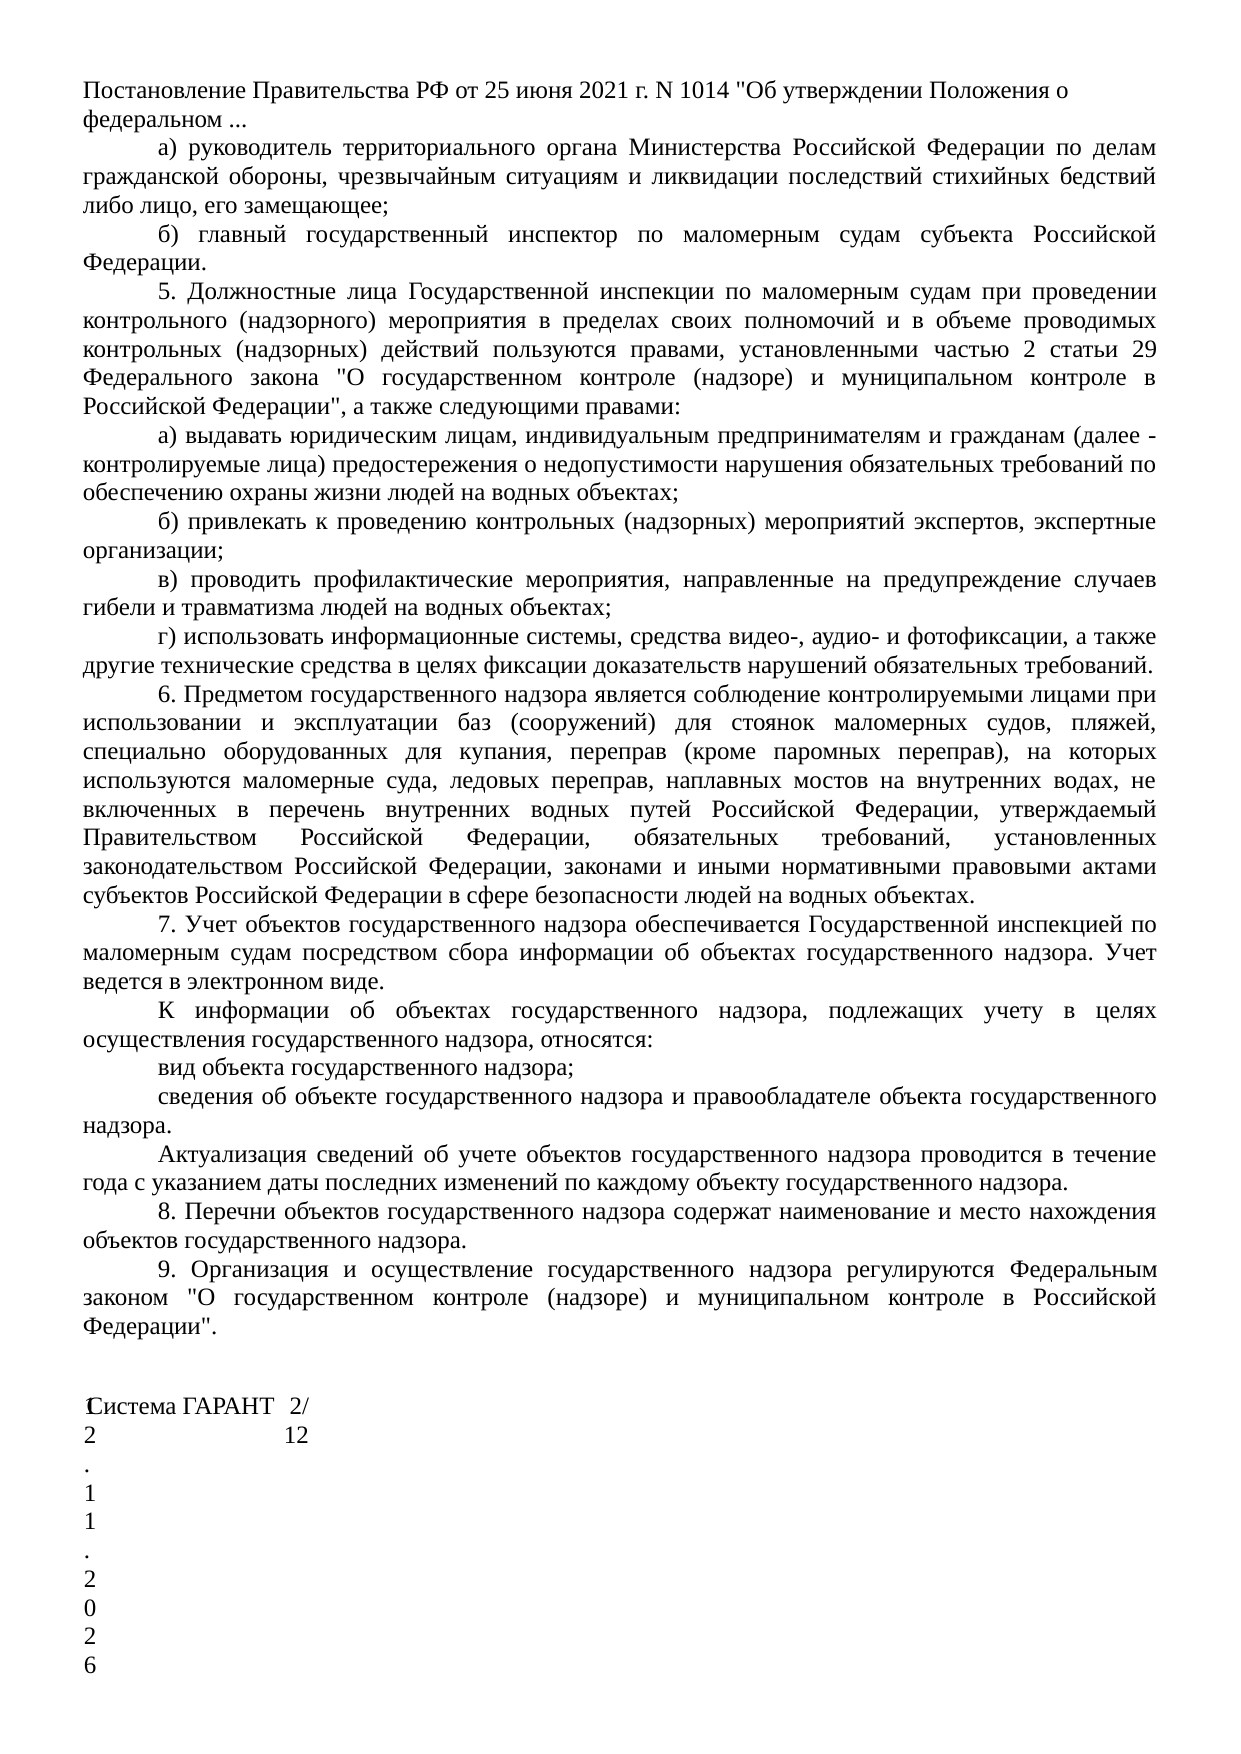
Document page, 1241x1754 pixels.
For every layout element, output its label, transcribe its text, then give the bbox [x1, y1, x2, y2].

text г) использовать информационные системы, средства видео-, аудио- и фотофиксации, а также другие технические средства в целях фиксации доказательств нарушений обязательных требований. [83, 621, 1157, 679]
text б) главный государственный инспектор по маломерным судам субъекта Российской Федерации. [83, 219, 1157, 276]
text а) руководитель территориального органа Министерства Российской Федерации по делам гражданской обороны, чрезвычайным ситуациям и ликвидации последствий стихийных бедствий либо лицо, его замещающее; [83, 132, 1157, 219]
text 7. Учет объектов государственного надзора обеспечивается Государственной инспекцией по маломерным судам посредством сбора информации об объектах государственного надзора. Учет ведется в электронном виде. [83, 909, 1157, 995]
text 8. Перечни объектов государственного надзора содержат наименование и место нахождения объектов государственного надзора. [83, 1196, 1157, 1254]
text сведения об объекте государственного надзора и правообладателе объекта государственного надзора. [83, 1081, 1157, 1139]
text К информации об объектах государственного надзора, подлежащих учету в целях осуществления государственного надзора, относятся: [83, 995, 1157, 1052]
text 5. Должностные лица Государственной инспекции по маломерным судам при проведении контрольного (надзорного) мероприятия в пределах своих полномочий и в объеме проводимых контрольных (надзорных) действий пользуются правами, установленными частью 2 статьи 29 Федерального закона "О государственном контроле (надзоре) и муниципальном контроле в Российской Федерации", а также следующими правами: [83, 276, 1157, 420]
text 9. Организация и осуществление государственного надзора регулируются Федеральным законом "О государственном контроле (надзоре) и муниципальном контроле в Российской Федерации". [83, 1254, 1157, 1340]
text б) привлекать к проведению контрольных (надзорных) мероприятий экспертов, экспертные организации; [83, 506, 1157, 564]
text Актуализация сведений об учете объектов государственного надзора проводится в течение года с указанием даты последних изменений по каждому объекту государственного надзора. [83, 1139, 1157, 1196]
text вид объекта государственного надзора; [83, 1052, 1157, 1081]
text 6. Предметом государственного надзора является соблюдение контролируемыми лицами при использовании и эксплуатации баз (сооружений) для стоянок маломерных судов, пляжей, специально оборудованных для купания, переправ (кроме паромных переправ), на которых используются маломерные суда, ледовых переправ, наплавных мостов на внутренних водах, не включенных в перечень внутренних водных путей Российской Федерации, утверждаемый Правительством Российской Федерации, обязательных требований, установленных законодательством Российской Федерации, законами и иными нормативными правовыми актами субъектов Российской Федерации в сфере безопасности людей на водных объектах. [83, 679, 1157, 909]
text а) выдавать юридическим лицам, индивидуальным предпринимателям и гражданам (далее - контролируемые лица) предостережения о недопустимости нарушения обязательных требований по обеспечению охраны жизни людей на водных объектах; [83, 420, 1157, 506]
text в) проводить профилактические мероприятия, направленные на предупреждение случаев гибели и травматизма людей на водных объектах; [83, 564, 1157, 621]
